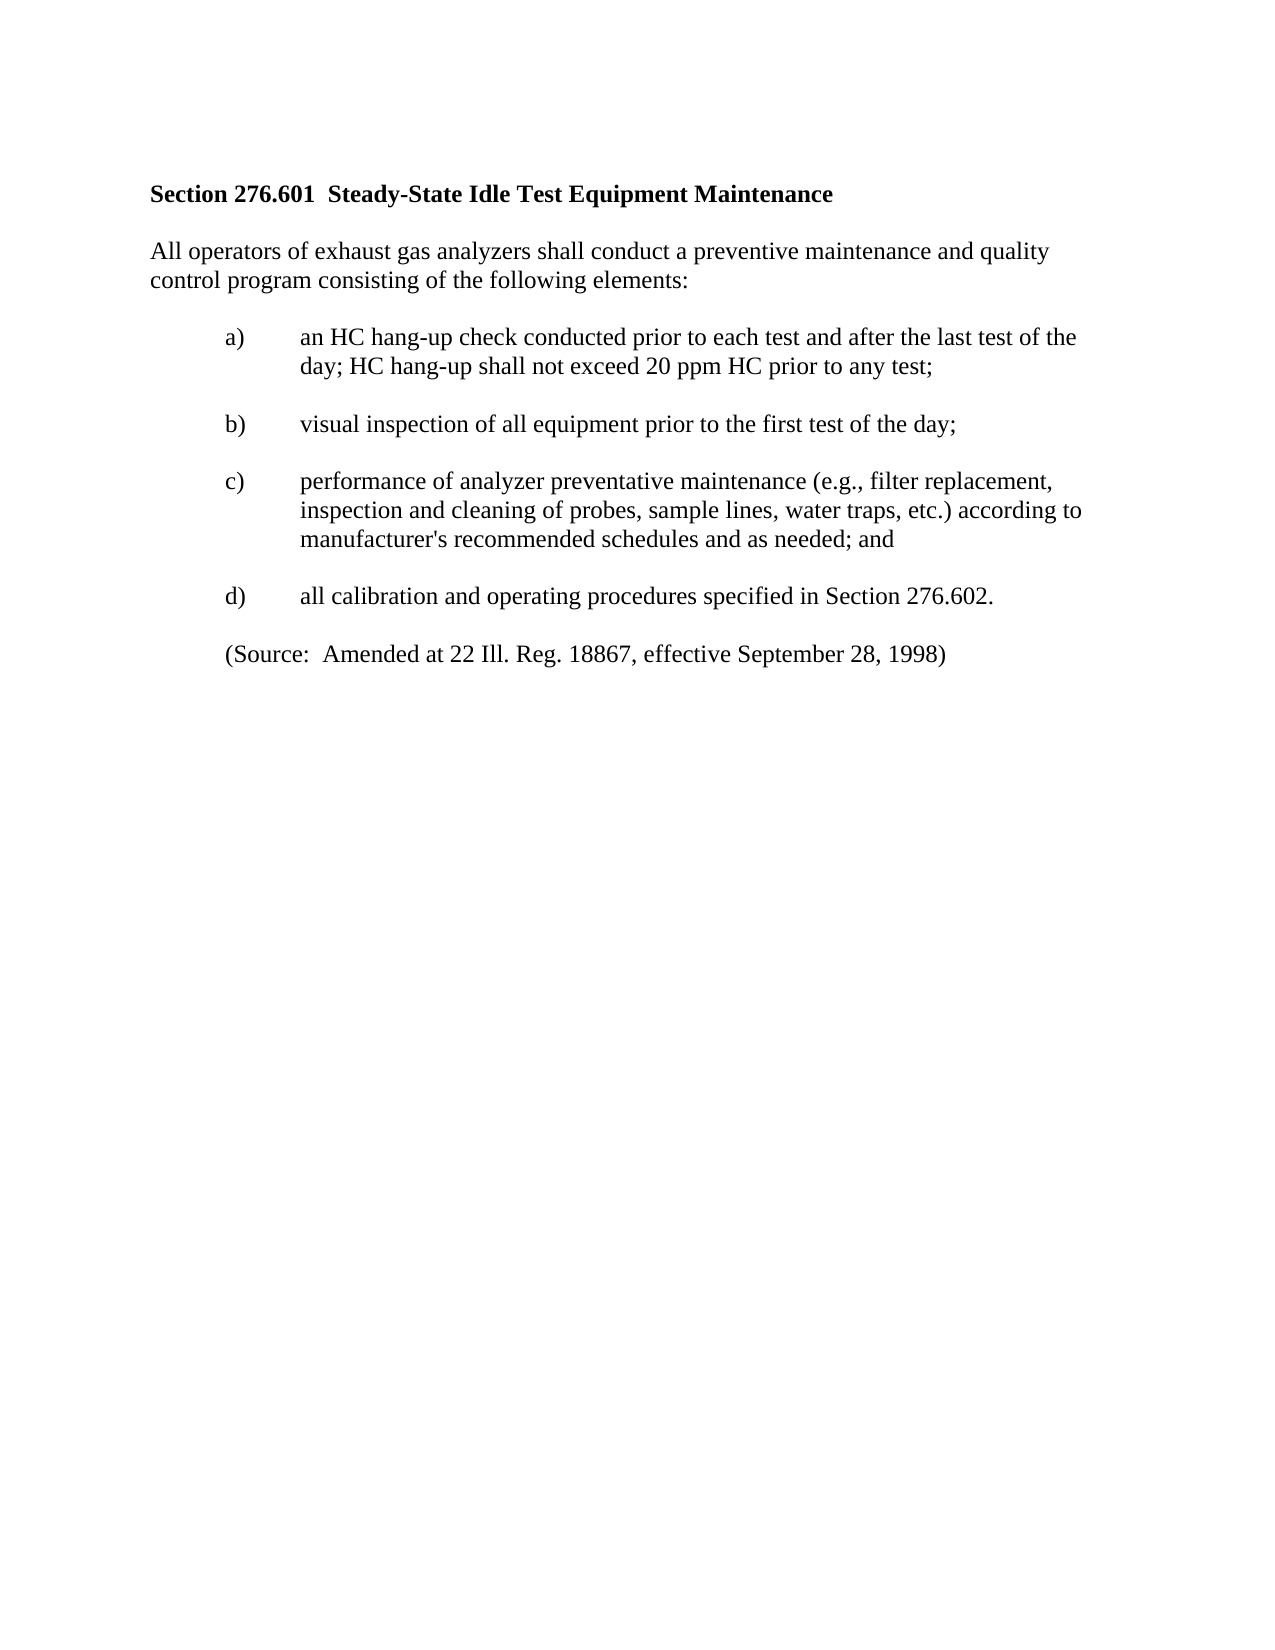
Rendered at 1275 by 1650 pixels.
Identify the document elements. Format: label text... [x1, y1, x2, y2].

text Section 276.601 Steady-State Idle Test Equipment Maintenance [150, 179, 1125, 207]
text b) visual inspection of all equipment prior to the first test of the day; [225, 409, 1125, 437]
text (Source: Amended at 22 Ill. Reg. 18867, effective September 28, 1998) [225, 639, 1125, 667]
text a) an HC hang-up check conducted prior to each test and after the last test of the day; HC hang-up shall not exceed 20 ppm HC prior to any test; [225, 322, 1125, 380]
text d) all calibration and operating procedures specified in Section 276.602. [225, 581, 1125, 610]
text c) performance of analyzer preventative maintenance (e.g., filter replacement, inspection and cleaning of probes, sample lines, water traps, etc.) according to manufacturer's recommended schedules and as needed; and [225, 466, 1125, 552]
text All operators of exhaust gas analyzers shall conduct a preventive maintenance and quality control program consisting of the following elements: [150, 236, 1125, 294]
